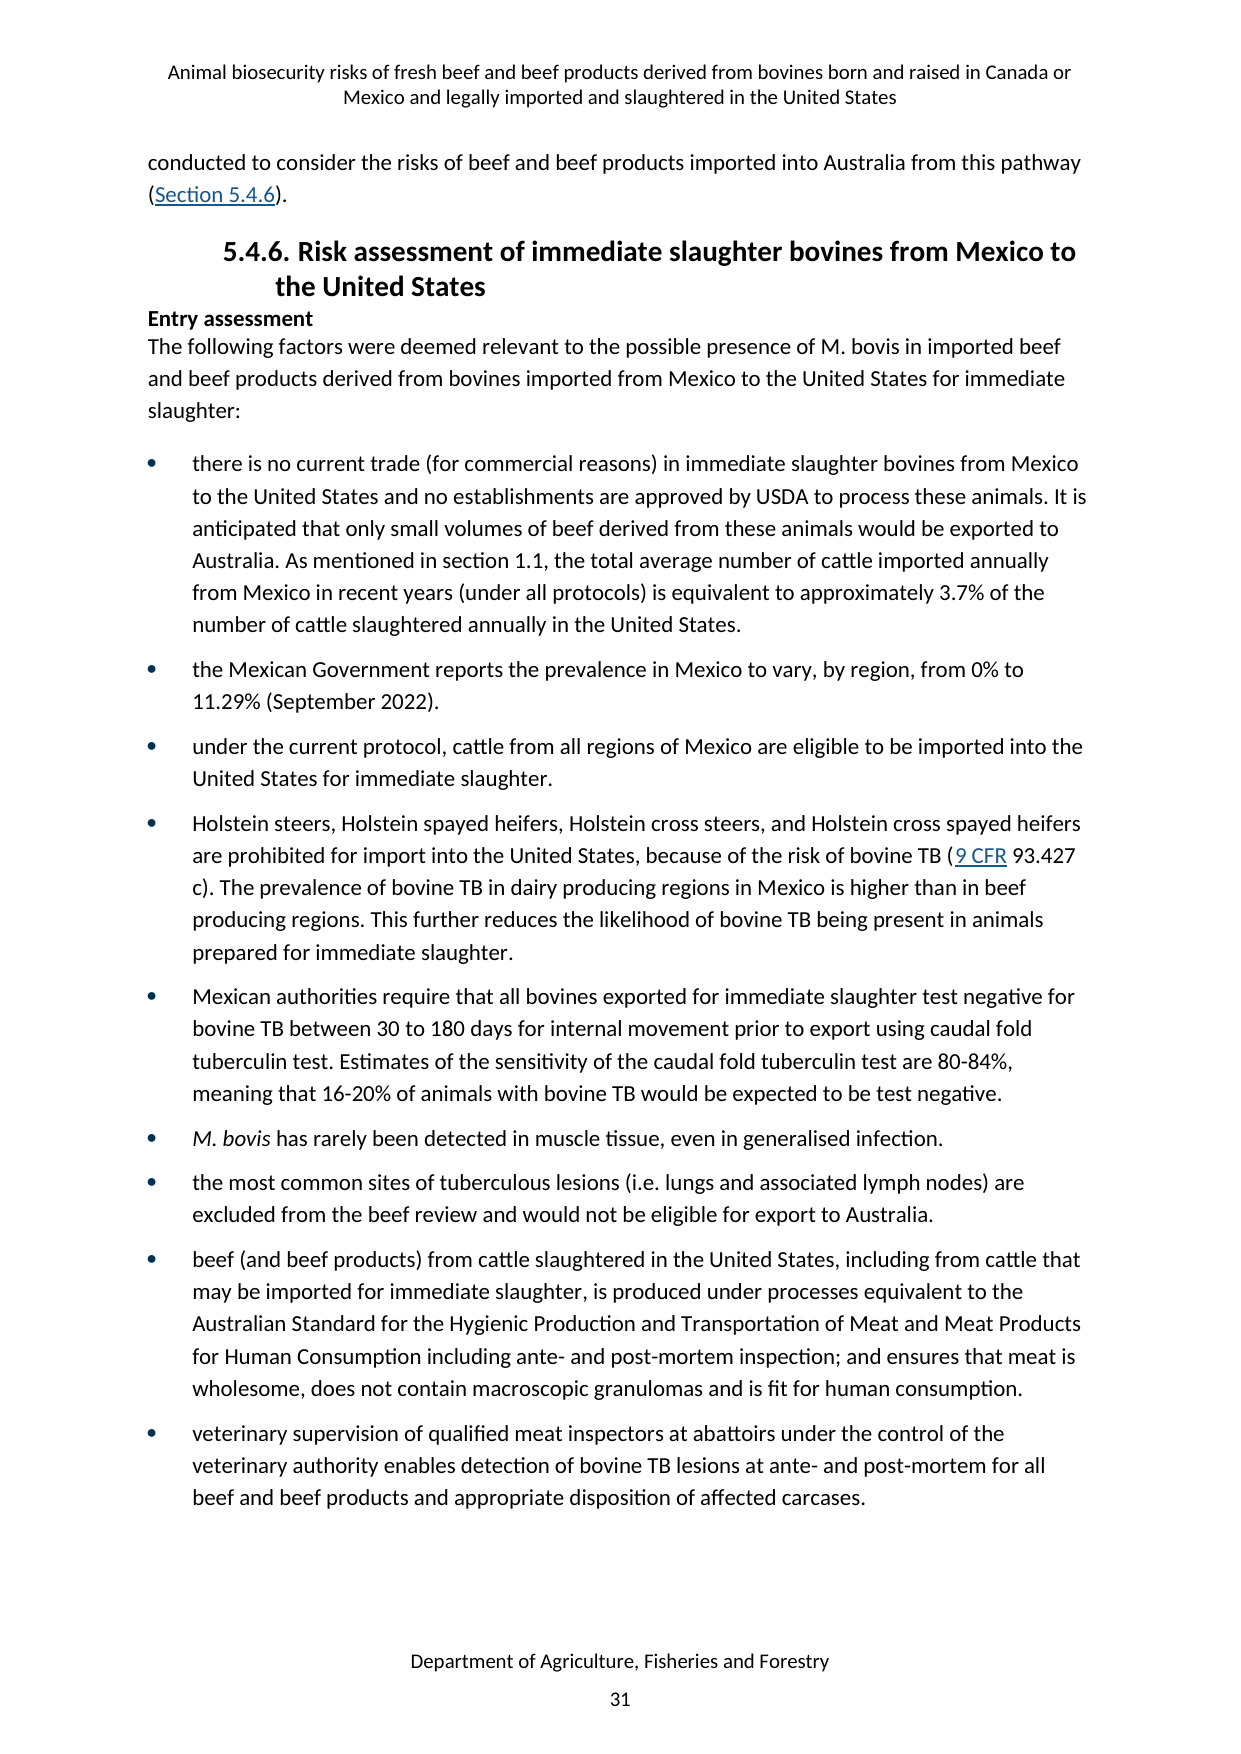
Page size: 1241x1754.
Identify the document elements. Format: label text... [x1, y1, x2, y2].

list Holstein steers, Holstein spayed heifers, Holstein cross steers, and Holstein cross spayed heifers are prohibited for import into the United States, because of the risk of bovine TB (9 CFR 93.427 c). The prevalence of bovine TB in dairy producing regions in Mexico is higher than in beef producing regions. This further reduces the likelihood of bovine TB being present in animals prepared for immediate slaughter. [148, 809, 1092, 966]
list the Mexican Government reports the prevalence in Mexico to vary, by region, from 0% to 11.29% (September 2022). [148, 655, 1092, 715]
list beef (and beef products) from cattle slaughtered in the United States, including from cattle that may be imported for immediate slaughter, is produced under processes equivalent to the Australian Standard for the Hygienic Production and Transportation of Meat and Meat Products for Human Consumption including ante- and post-mortem inspection; and ensures that meat is wholesome, does not contain macroscopic granulomas and is fit for human consumption. [148, 1245, 1092, 1402]
list there is no current trade (for commercial reasons) in immediate slaughter bovines from Mexico to the United States and no establishments are approved by USDA to process these animals. It is anticipated that only small volumes of beef derived from these animals would be exported to Australia. As mentioned in section 1.1, the total average number of cattle imported annually from Mexico in recent years (under all protocols) is equivalent to approximately 3.7% of the number of cattle slaughtered annually in the United States. [148, 449, 1092, 638]
list the most common sites of tuberculous lesions (i.e. lungs and associated lymph nodes) are excluded from the beef review and would not be eligible for export to Australia. [148, 1168, 1092, 1228]
list M. bovis has rarely been detected in muscle tissue, even in generalised infection. [148, 1124, 1092, 1152]
subtitle Entry assessment [148, 304, 1092, 332]
text The following factors were deemed relevant to the possible presence of M. bovis in imported beef and beef products derived from bovines imported from Mexico to the United States for immediate slaughter: [148, 332, 1092, 424]
list Mexican authorities require that all bovines exported for immediate slaughter test negative for bovine TB between 30 to 180 days for internal movement prior to export using caudal fold tuberculin test. Estimates of the sensitivity of the caudal fold tuberculin test are 80-84%, meaning that 16-20% of animals with bovine TB would be expected to be test negative. [148, 982, 1092, 1107]
subtitle Risk assessment of immediate slaughter bovines from Mexico to the United States [223, 233, 1092, 304]
list under the current protocol, cattle from all regions of Mexico are eligible to be imported into the United States for immediate slaughter. [148, 732, 1092, 792]
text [148, 148, 1092, 208]
list veterinary supervision of qualified meat inspectors at abattoirs under the control of the veterinary authority enables detection of bovine TB lesions at ante- and post-mortem for all beef and beef products and appropriate disposition of affected carcases. [148, 1419, 1092, 1511]
